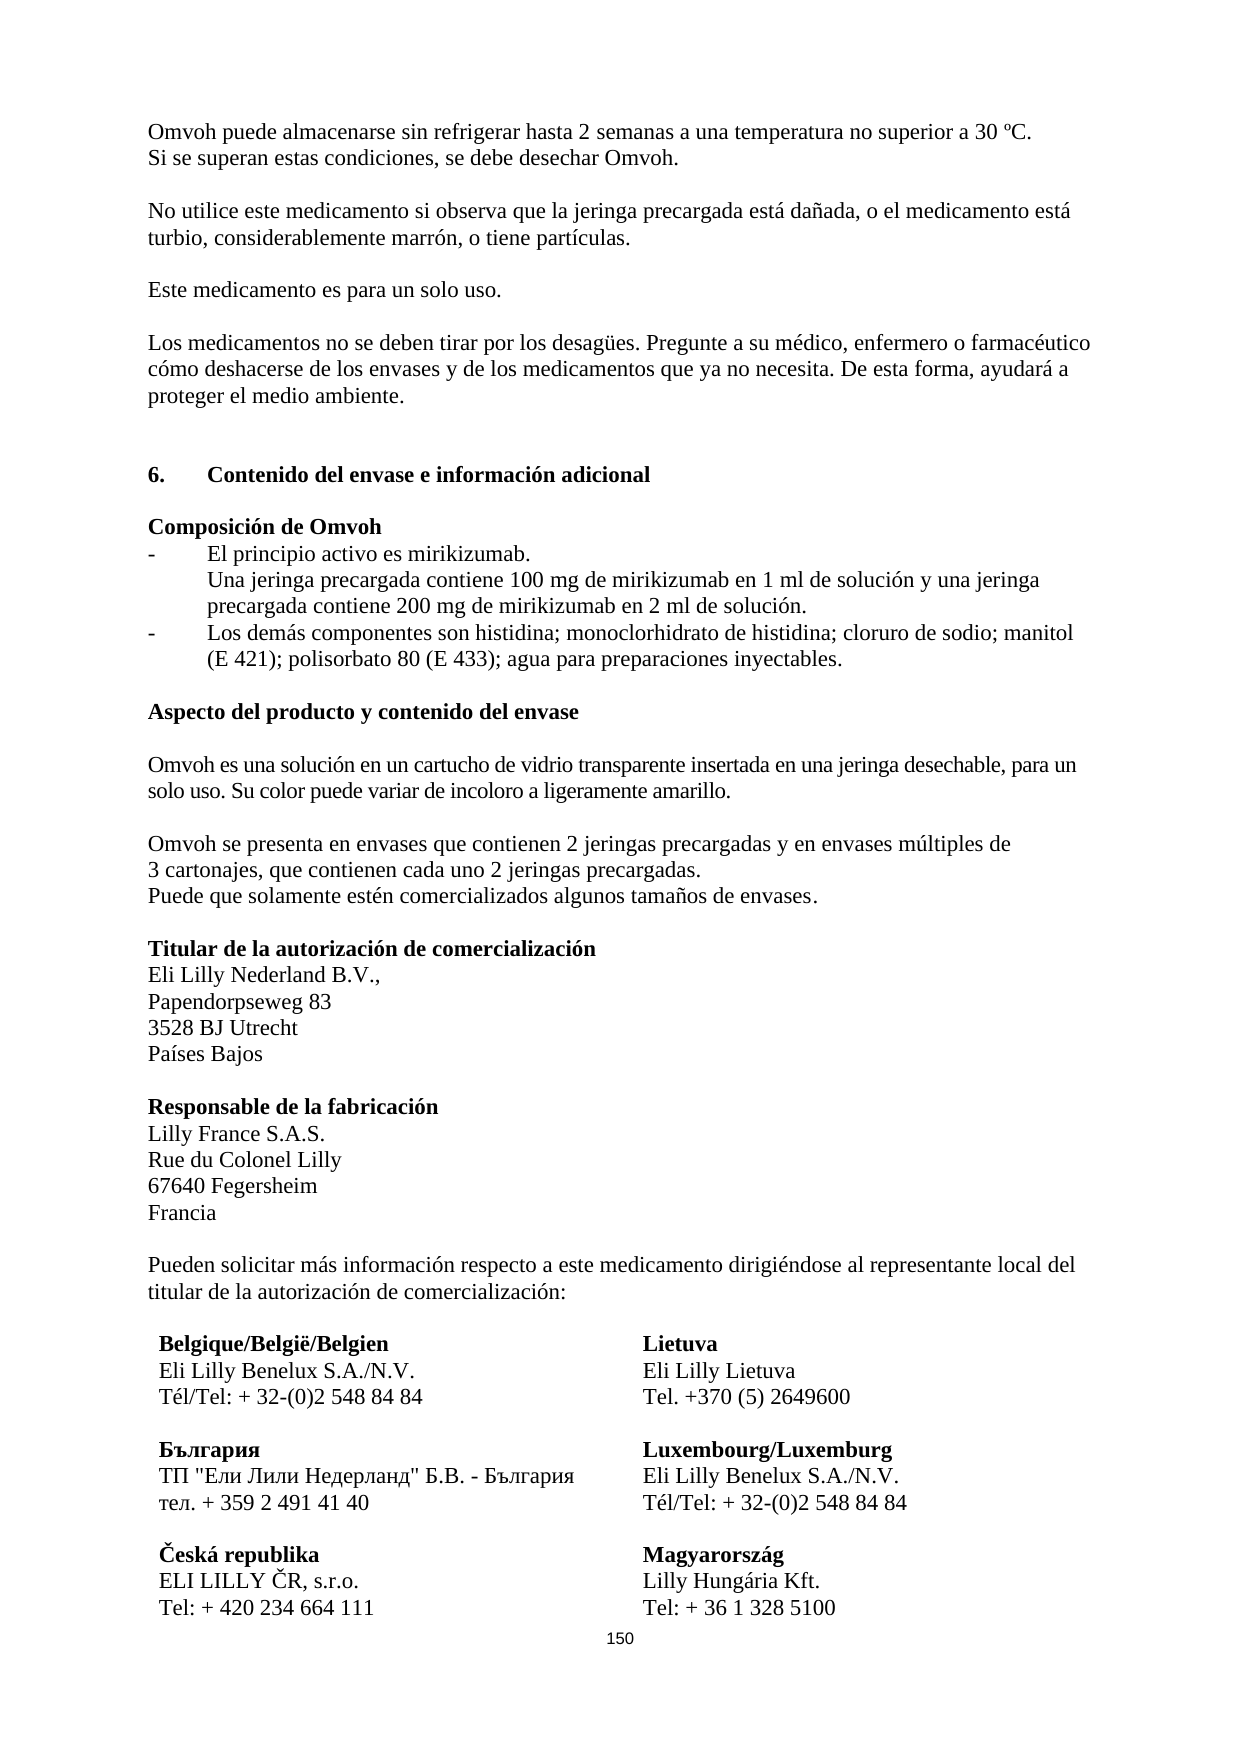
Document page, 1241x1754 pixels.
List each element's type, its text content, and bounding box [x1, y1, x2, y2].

list Papendorpseweg 83 [148, 988, 1093, 1014]
list Composición de Omvoh [148, 513, 1093, 540]
list Si se superan estas condiciones, se debe desechar Omvoh. [148, 144, 1093, 171]
list Omvoh es una solución en un cartucho de vidrio transparente insertada en una jeringa desechable, para un solo uso. Su color puede variar de incoloro a ligeramente amarillo. [148, 751, 1093, 803]
list Los medicamentos no se deben tirar por los desagües. Pregunte a su médico, enfermero o farmacéutico cómo deshacerse de los envases y de los medicamentos que ya no necesita. De esta forma, ayudará a proteger el medio ambiente. [148, 329, 1093, 408]
text 67640 Fegersheim [148, 1172, 1080, 1199]
list Francia [148, 1199, 1093, 1225]
text Una jeringa precargada contiene 100 mg de mirikizumab en 1 ml de solución y una jeringa precargada contiene 200 mg de mirikizumab en 2 ml de solución. [207, 566, 1093, 619]
text Rue du Colonel Lilly [148, 1146, 1080, 1172]
text Lilly France S.A.S. [148, 1119, 1080, 1146]
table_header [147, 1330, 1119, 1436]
list El principio activo es mirikizumab. [148, 540, 1093, 566]
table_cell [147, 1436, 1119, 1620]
list Omvoh se presenta en envases que contienen 2 jeringas precargadas y en envases múltiples de 3 cartonajes, que contienen cada uno 2 jeringas precargadas. [148, 830, 1093, 882]
list Los demás componentes son histidina; monoclorhidrato de histidina; cloruro de sodio; manitol (E 421); polisorbato 80 (E 433); agua para preparaciones inyectables. [148, 619, 1093, 672]
list Responsable de la fabricación [148, 1093, 1093, 1119]
list Eli Lilly Nederland B.V., [148, 961, 1093, 988]
text 6. Contenido del envase e información adicional [148, 461, 1093, 487]
list Aspecto del producto y contenido del envase [148, 698, 1093, 724]
list Titular de la autorización de comercialización [148, 935, 1093, 961]
list Pueden solicitar más información respecto a este medicamento dirigiéndose al representante local del titular de la autorización de comercialización: [148, 1251, 1093, 1304]
list No utilice este medicamento si observa que la jeringa precargada está dañada, o el medicamento está turbio, considerablemente marrón, o tiene partículas. [148, 197, 1093, 250]
list Puede que solamente estén comercializados algunos tamaños de envases. [148, 882, 1093, 909]
list Países Bajos [148, 1041, 1093, 1067]
list Omvoh puede almacenarse sin refrigerar hasta 2 semanas a una temperatura no superior a 30 ºC. [148, 118, 1093, 144]
list Este medicamento es para un solo uso. [148, 276, 1093, 303]
list 3528 BJ Utrecht [148, 1014, 1093, 1041]
